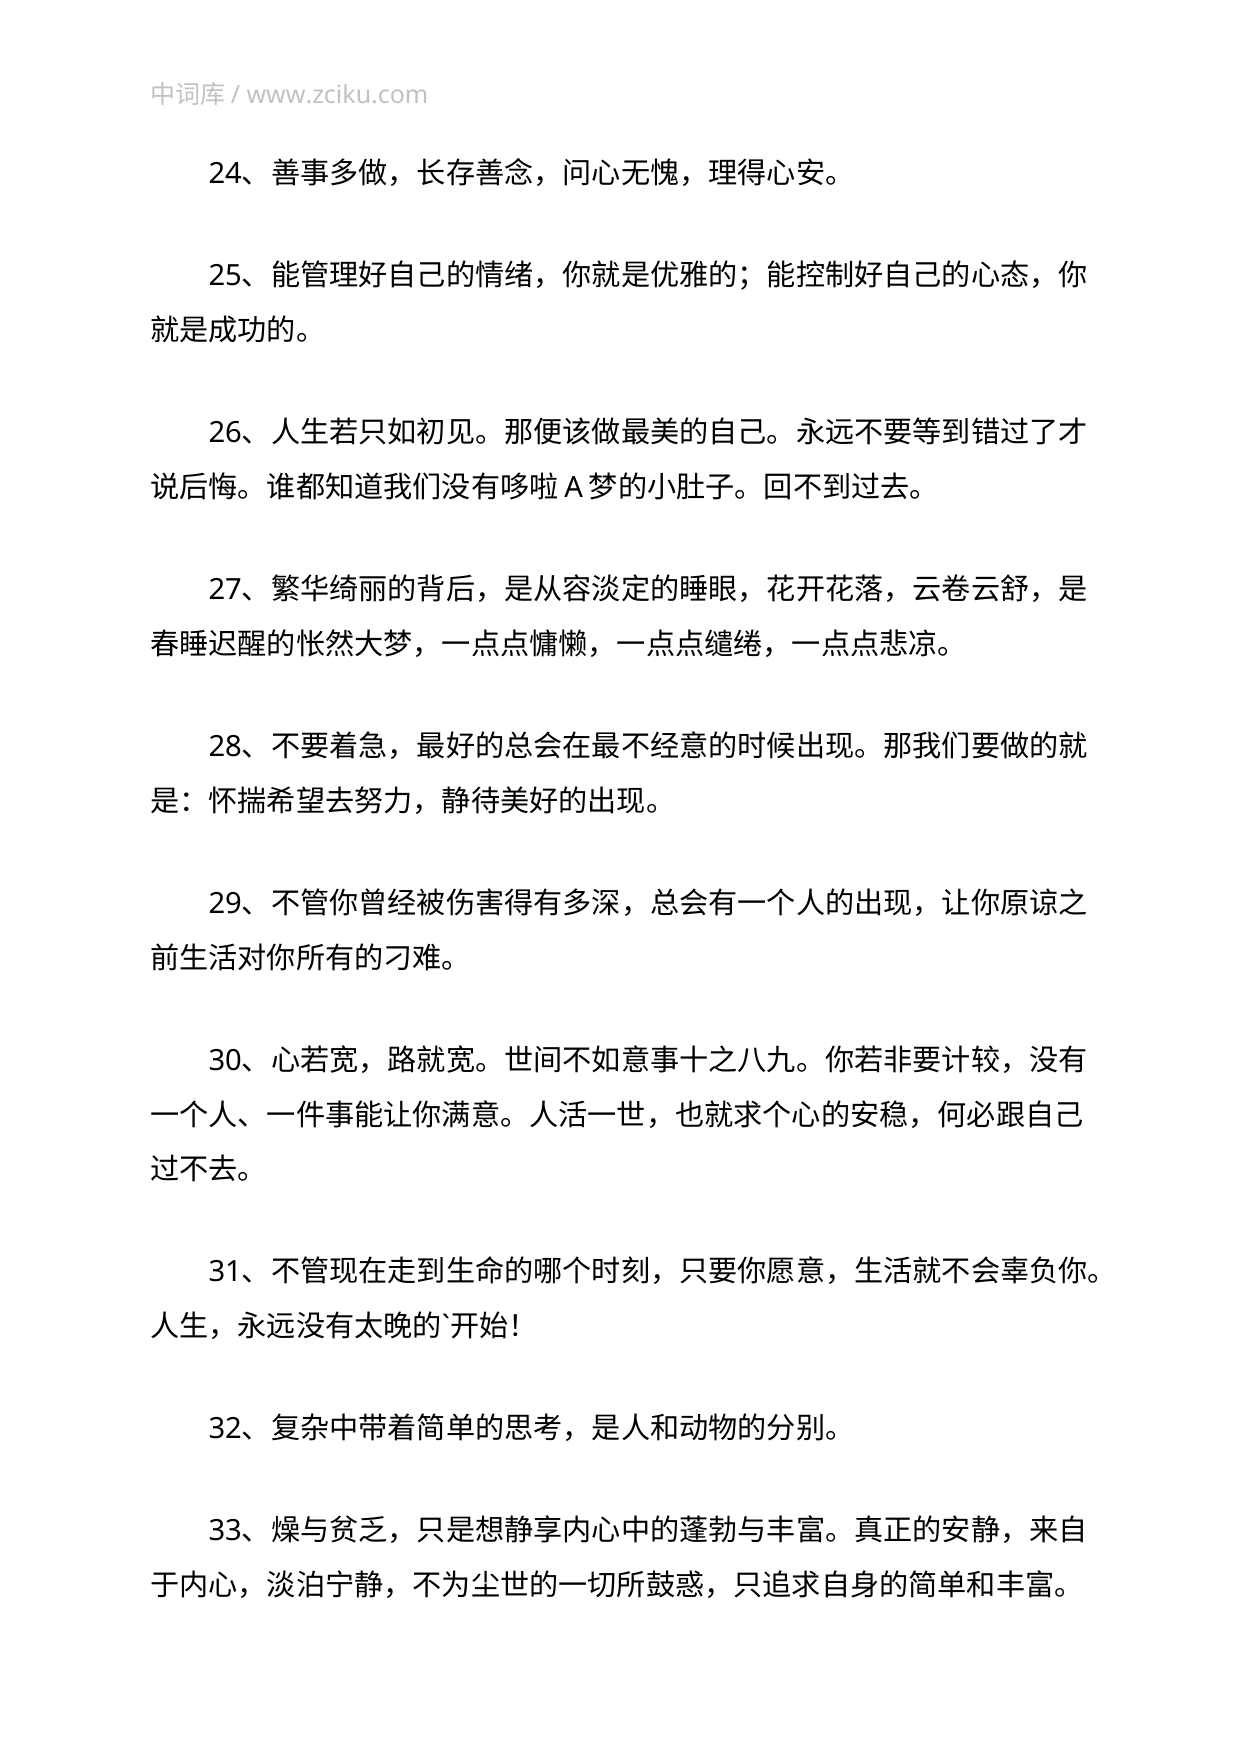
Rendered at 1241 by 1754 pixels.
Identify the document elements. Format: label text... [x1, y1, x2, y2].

text 33、燥与贫乏，只是想静享内心中的蓬勃与丰富。真正的安静，来自于内心，淡泊宁静，不为尘世的一切所鼓惑，只追求自身的简单和丰富。 [150, 1507, 1090, 1604]
text 32、复杂中带着简单的思考，是人和动物的分别。 [150, 1405, 1090, 1447]
text 26、人生若只如初见。那便该做最美的自己。永远不要等到错过了才说后悔。谁都知道我们没有哆啦A梦的小肚子。回不到过去。 [150, 409, 1090, 506]
text 28、不要着急，最好的总会在最不经意的时候出现。那我们要做的就是：怀揣希望去努力，静待美好的出现。 [150, 722, 1090, 820]
text 31、不管现在走到生命的哪个时刻，只要你愿意，生活就不会辜负你。人生，永远没有太晚的`开始！ [150, 1248, 1090, 1345]
text 25、能管理好自己的情绪，你就是优雅的；能控制好自己的心态，你就是成功的。 [150, 252, 1090, 349]
text 24、善事多做，长存善念，问心无愧，理得心安。 [150, 150, 1090, 192]
text 29、不管你曾经被伤害得有多深，总会有一个人的出现，让你原谅之前生活对你所有的刁难。 [150, 879, 1090, 977]
text 30、心若宽，路就宽。世间不如意事十之八九。你若非要计较，没有一个人、一件事能让你满意。人活一世，也就求个心的安稳，何必跟自己过不去。 [150, 1036, 1090, 1188]
text 27、繁华绮丽的背后，是从容淡定的睡眼，花开花落，云卷云舒，是春睡迟醒的怅然大梦，一点点慵懒，一点点缱绻，一点点悲凉。 [150, 566, 1090, 663]
